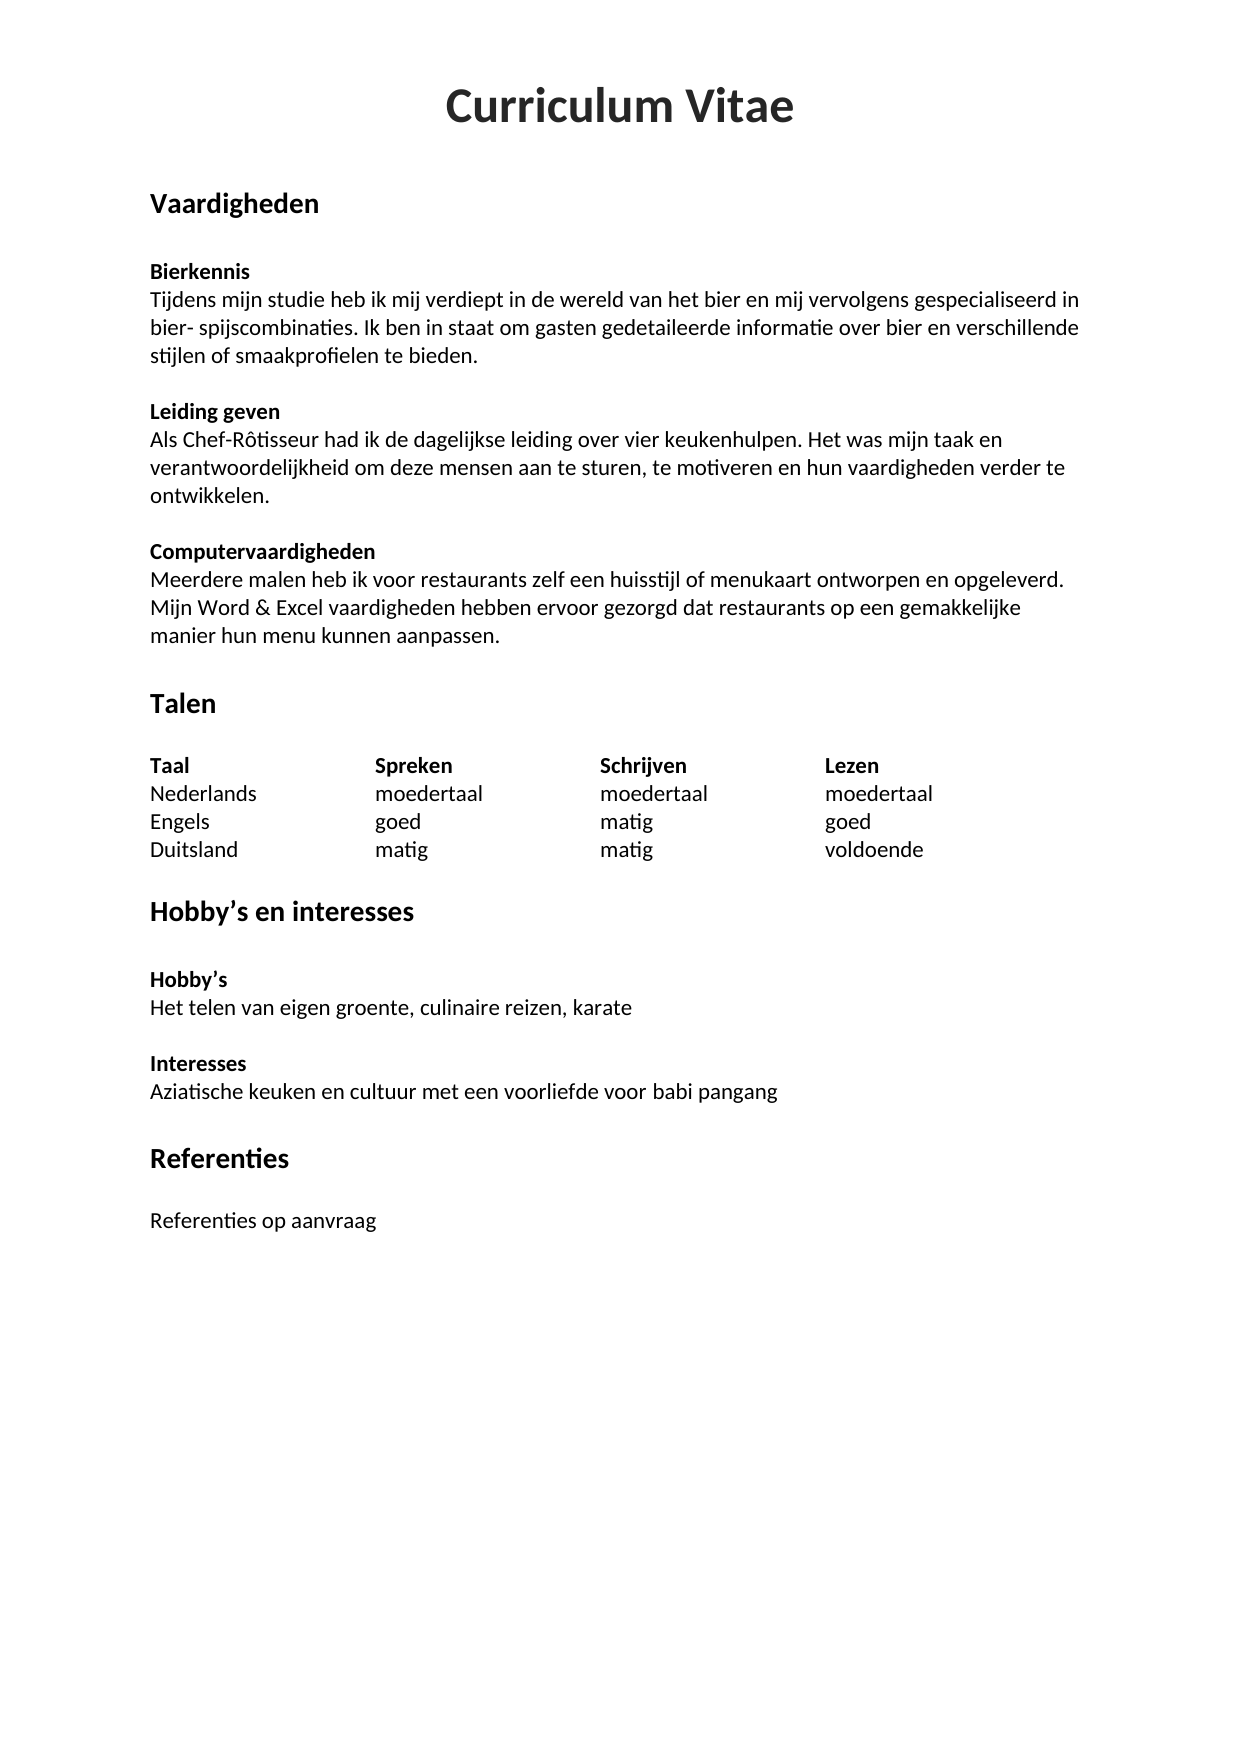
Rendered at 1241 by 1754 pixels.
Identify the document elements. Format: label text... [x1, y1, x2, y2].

text Referenties op aanvraag [150, 1207, 1090, 1235]
text Meerdere malen heb ik voor restaurants zelf een huisstijl of menukaart ontworpen en opgeleverd. Mijn Word & Excel vaardigheden hebben ervoor gezorgd dat restaurants op een gemakkelijke manier hun menu kunnen aanpassen. [150, 565, 1090, 649]
text Duitsland matig matig voldoende [150, 835, 1090, 863]
text Vaardigheden [150, 186, 1090, 221]
text Referenties [150, 1141, 1090, 1176]
text Het telen van eigen groente, culinaire reizen, karate [150, 993, 1090, 1021]
text Hobby’s en interesses [150, 893, 1090, 929]
text Tijdens mijn studie heb ik mij verdiept in de wereld van het bier en mij vervolgens gespecialiseerd in bier- spijscombinaties. Ik ben in staat om gasten gedetaileerde informatie over bier en verschillende stijlen of smaakprofielen te bieden. [150, 285, 1090, 369]
text Als Chef-Rôtisseur had ik de dagelijkse leiding over vier keukenhulpen. Het was mijn taak en verantwoordelijkheid om deze mensen aan te sturen, te motiveren en hun vaardigheden verder te ontwikkelen. [150, 425, 1090, 509]
text Interesses [150, 1049, 1090, 1077]
text Bierkennis [150, 257, 1090, 285]
text Leiding geven [150, 397, 1090, 425]
text Hobby’s [150, 965, 1090, 993]
text Engels goed matig goed [150, 807, 1090, 835]
text Taal Spreken Schrijven Lezen [150, 751, 1090, 779]
text Talen [150, 685, 1090, 720]
text Computervaardigheden [150, 537, 1090, 565]
text Nederlands moedertaal moedertaal moedertaal [150, 779, 1090, 807]
text Aziatische keuken en cultuur met een voorliefde voor babi pangang [150, 1077, 1090, 1105]
